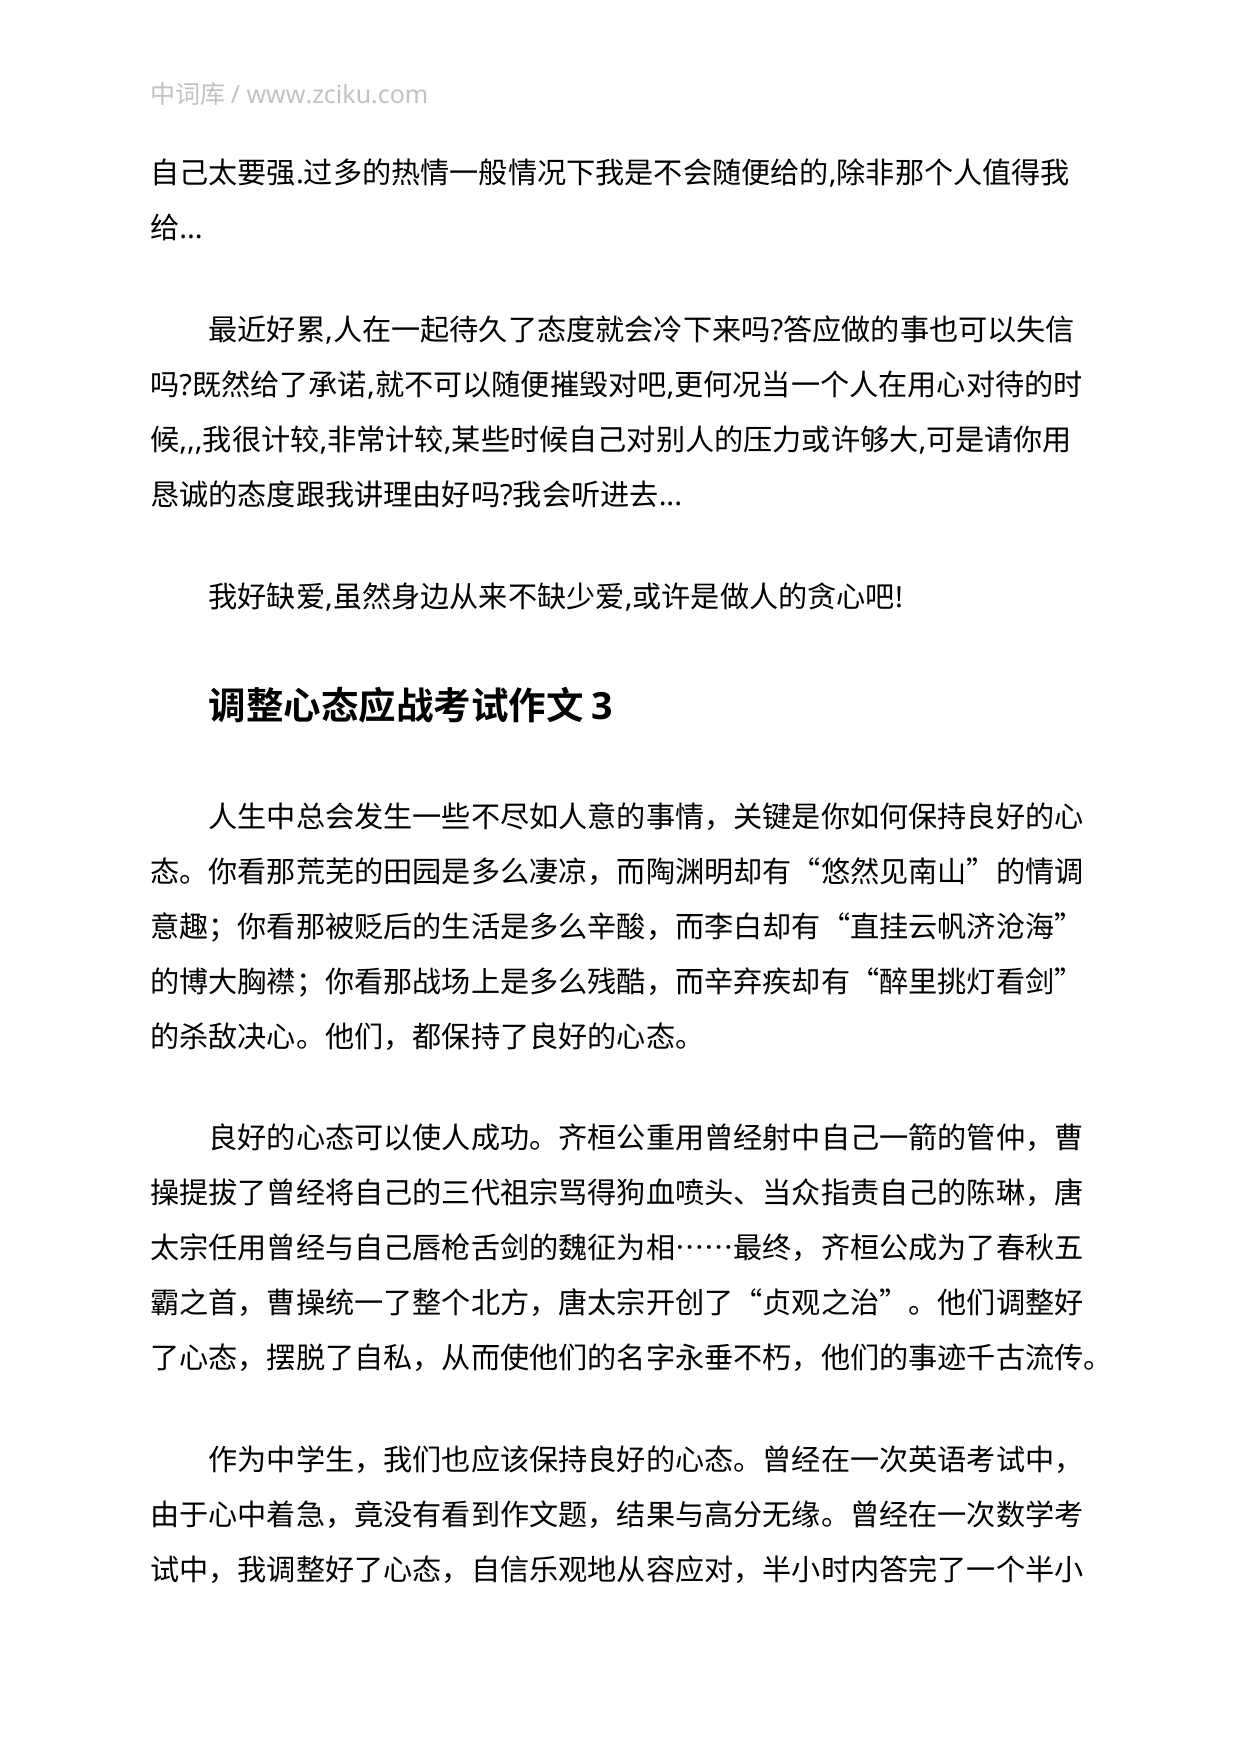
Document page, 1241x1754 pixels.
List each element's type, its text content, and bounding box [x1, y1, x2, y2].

text 人生中总会发生一些不尽如人意的事情，关键是你如何保持良好的心态。你看那荒芜的田园是多么凄凉，而陶渊明却有“悠然见南山”的情调意趣；你看那被贬后的生活是多么辛酸，而李白却有“直挂云帆济沧海”的博大胸襟；你看那战场上是多么残酷，而辛弃疾却有“醉里挑灯看剑”的杀敌决心。他们，都保持了良好的心态。 [150, 793, 1090, 1055]
text 我好缺爱,虽然身边从来不缺少爱,或许是做人的贪心吧! [150, 574, 1090, 616]
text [150, 150, 1090, 247]
text 最近好累,人在一起待久了态度就会冷下来吗?答应做的事也可以失信吗?既然给了承诺,就不可以随便摧毁对吧,更何况当一个人在用心对待的时候,,,我很计较,非常计较,某些时候自己对别人的压力或许够大,可是请你用恳诚的态度跟我讲理由好吗?我会听进去... [150, 307, 1090, 514]
text 良好的心态可以使人成功。齐桓公重用曾经射中自己一箭的管仲，曹操提拔了曾经将自己的三代祖宗骂得狗血喷头、当众指责自己的陈琳，唐太宗任用曾经与自己唇枪舌剑的魏征为相……最终，齐桓公成为了春秋五霸之首，曹操统一了整个北方，唐太宗开创了“贞观之治”。他们调整好了心态，摆脱了自私，从而使他们的名字永垂不朽，他们的事迹千古流传。 [150, 1115, 1090, 1377]
text 调整心态应战考试作文3 [150, 676, 1090, 730]
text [150, 1436, 1090, 1588]
